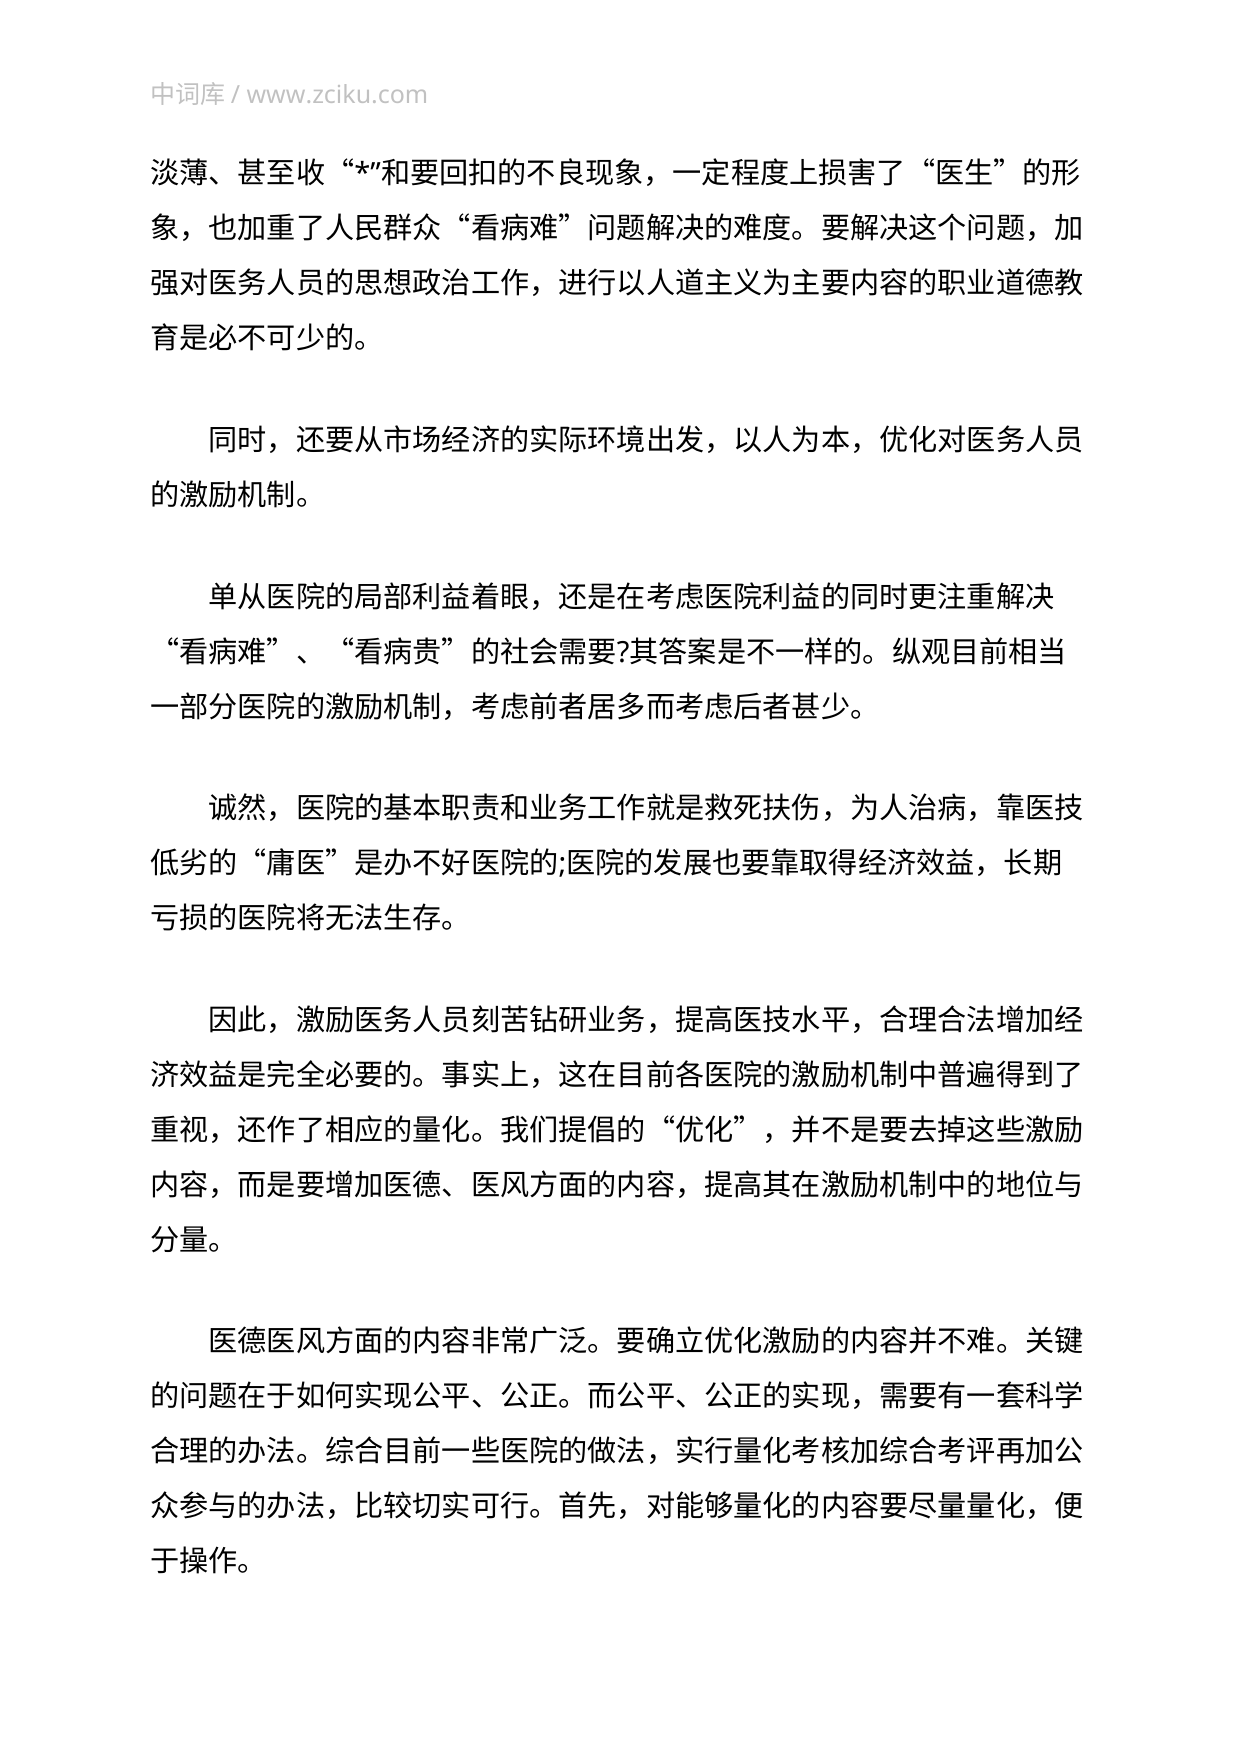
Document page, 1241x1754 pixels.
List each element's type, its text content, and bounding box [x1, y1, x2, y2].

text 单从医院的局部利益着眼，还是在考虑医院利益的同时更注重解决“看病难”、“看病贵”的社会需要?其答案是不一样的。纵观目前相当一部分医院的激励机制，考虑前者居多而考虑后者甚少。 [150, 573, 1090, 725]
text 因此，激励医务人员刻苦钻研业务，提高医技水平，合理合法增加经济效益是完全必要的。事实上，这在目前各医院的激励机制中普遍得到了重视，还作了相应的量化。我们提倡的“优化”，并不是要去掉这些激励内容，而是要增加医德、医风方面的内容，提高其在激励机制中的地位与分量。 [150, 997, 1090, 1258]
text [150, 150, 1090, 357]
text 同时，还要从市场经济的实际环境出发，以人为本，优化对医务人员的激励机制。 [150, 417, 1090, 514]
text 医德医风方面的内容非常广泛。要确立优化激励的内容并不难。关键的问题在于如何实现公平、公正。而公平、公正的实现，需要有一套科学合理的办法。综合目前一些医院的做法，实行量化考核加综合考评再加公众参与的办法，比较切实可行。首先，对能够量化的内容要尽量量化，便于操作。 [150, 1318, 1090, 1580]
text 诚然，医院的基本职责和业务工作就是救死扶伤，为人治病，靠医技低劣的“庸医”是办不好医院的;医院的发展也要靠取得经济效益，长期亏损的医院将无法生存。 [150, 785, 1090, 937]
